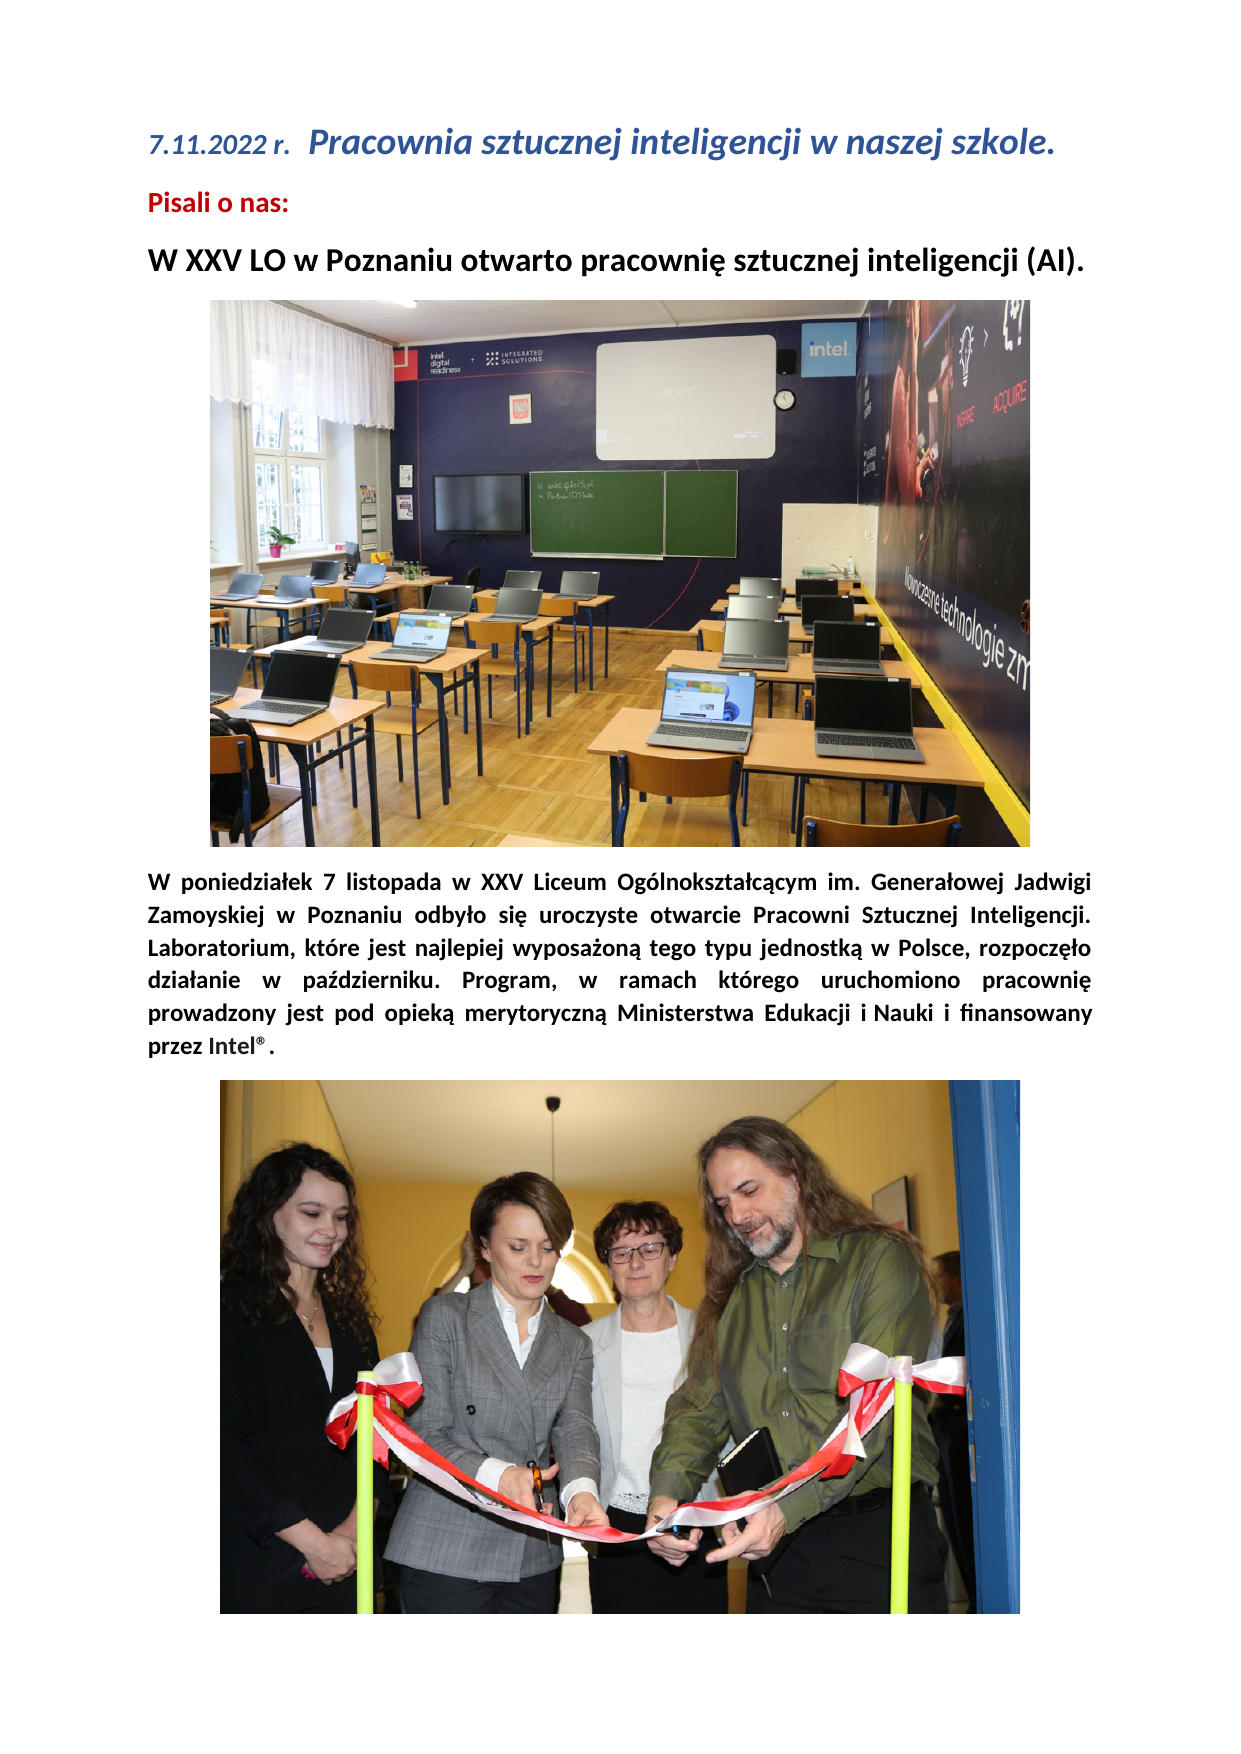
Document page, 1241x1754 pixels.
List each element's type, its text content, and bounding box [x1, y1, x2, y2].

text W poniedziałek 7 listopada w XXV Liceum Ogólnokształcącym im. Generałowej Jadwigi Zamoyskiej w Poznaniu odbyło się uroczyste otwarcie Pracowni Sztucznej Inteligencji. Laboratorium, które jest najlepiej wyposażoną tego typu jednostką w Polsce, rozpoczęło działanie w październiku. Program, w ramach którego uruchomiono pracownię prowadzony jest pod opieką merytoryczną Ministerstwa Edukacji i Nauki i finansowany przez Intel®. [148, 866, 1093, 1061]
text Pisali o nas: [148, 184, 1093, 220]
text 7.11.2022 r. Pracownia sztucznej inteligencji w naszej szkole. [148, 118, 1093, 164]
picture [210, 300, 1031, 847]
picture [220, 1080, 1020, 1614]
text W XXV LO w Poznaniu otwarto pracownię sztucznej inteligencji (AI). [148, 239, 1093, 280]
